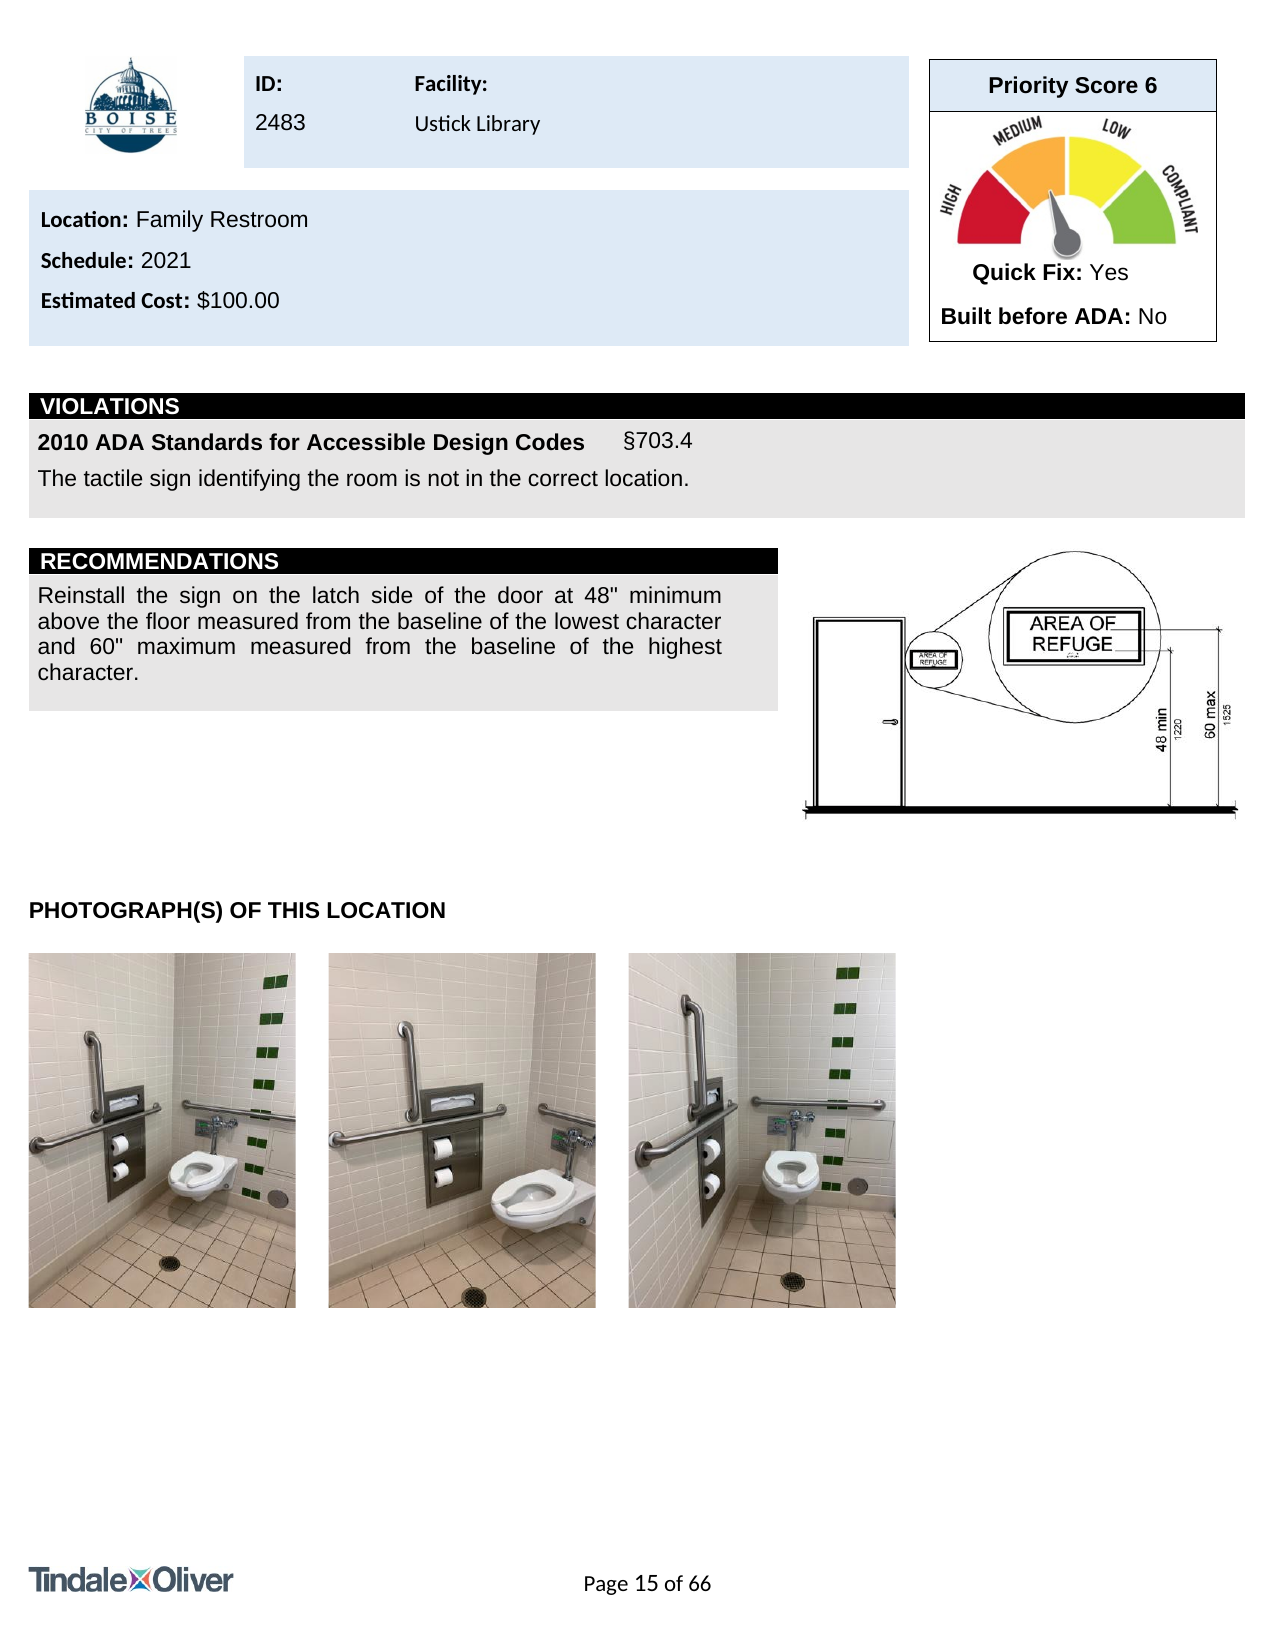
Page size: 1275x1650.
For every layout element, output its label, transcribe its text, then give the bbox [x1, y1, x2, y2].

table_header ID: 2483 [244, 56, 403, 168]
table_header Priority Score 6 [930, 60, 1216, 111]
table_cell Reinstall the sign on the latch side of the door at 48" minimum above the floor measured from the baseline of the lowest character and 60" maximum measured from the baseline of the highest character. [29, 575, 778, 711]
picture [28, 953, 296, 1308]
picture [628, 953, 896, 1308]
picture [801, 548, 1239, 822]
subtitle PHOTOGRAPH(S) OF THIS LOCATION [28, 897, 1246, 923]
table_cell 2010 ADA Standards for Accessible Design Codes §703.4 The tactile sign identifying the room is not in the correct location. [29, 420, 1245, 518]
table_header VIOLATIONS [29, 393, 1245, 419]
table_header Location: Family Restroom Schedule: 2021 Estimated Cost: $100.00 [29, 190, 909, 346]
table_cell Quick Fix: Yes Built before ADA: No [930, 112, 1216, 341]
table_header Facility: Ustick Library [403, 56, 909, 168]
table_header [29, 56, 243, 168]
picture [28, 1566, 234, 1592]
table_header RECOMMENDATIONS [29, 548, 778, 574]
picture [938, 112, 1202, 260]
picture [328, 953, 596, 1308]
picture [84, 56, 178, 154]
